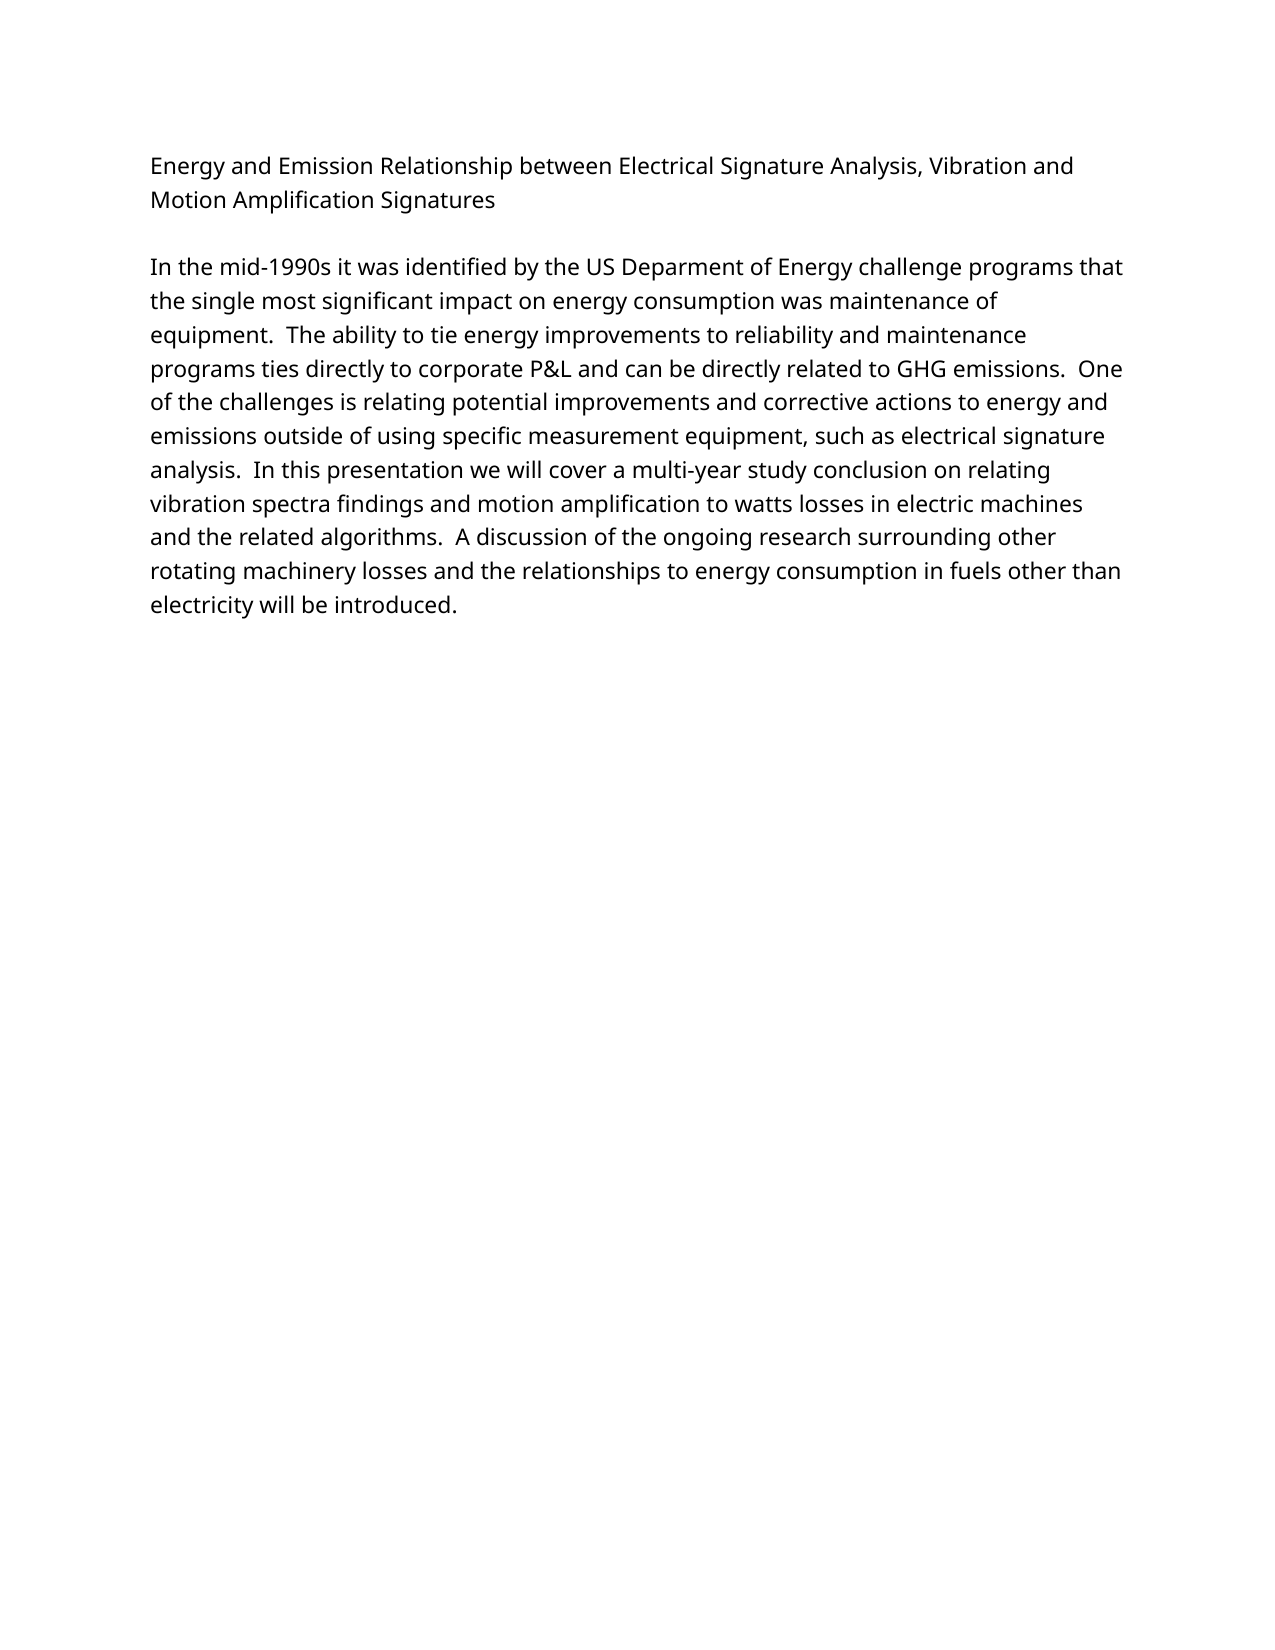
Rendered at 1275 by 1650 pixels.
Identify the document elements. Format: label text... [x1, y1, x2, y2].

text In the mid-1990s it was identified by the US Deparment of Energy challenge programs that the single most significant impact on energy consumption was maintenance of equipment. The ability to tie energy improvements to reliability and maintenance programs ties directly to corporate P&L and can be directly related to GHG emissions. One of the challenges is relating potential improvements and corrective actions to energy and emissions outside of using specific measurement equipment, such as electrical signature analysis. In this presentation we will cover a multi-year study conclusion on relating vibration spectra findings and motion amplification to watts losses in electric machines and the related algorithms. A discussion of the ongoing research surrounding other rotating machinery losses and the relationships to energy consumption in fuels other than electricity will be introduced. [150, 251, 1125, 620]
text Energy and Emission Relationship between Electrical Signature Analysis, Vibration and Motion Amplification Signatures [150, 150, 1125, 215]
